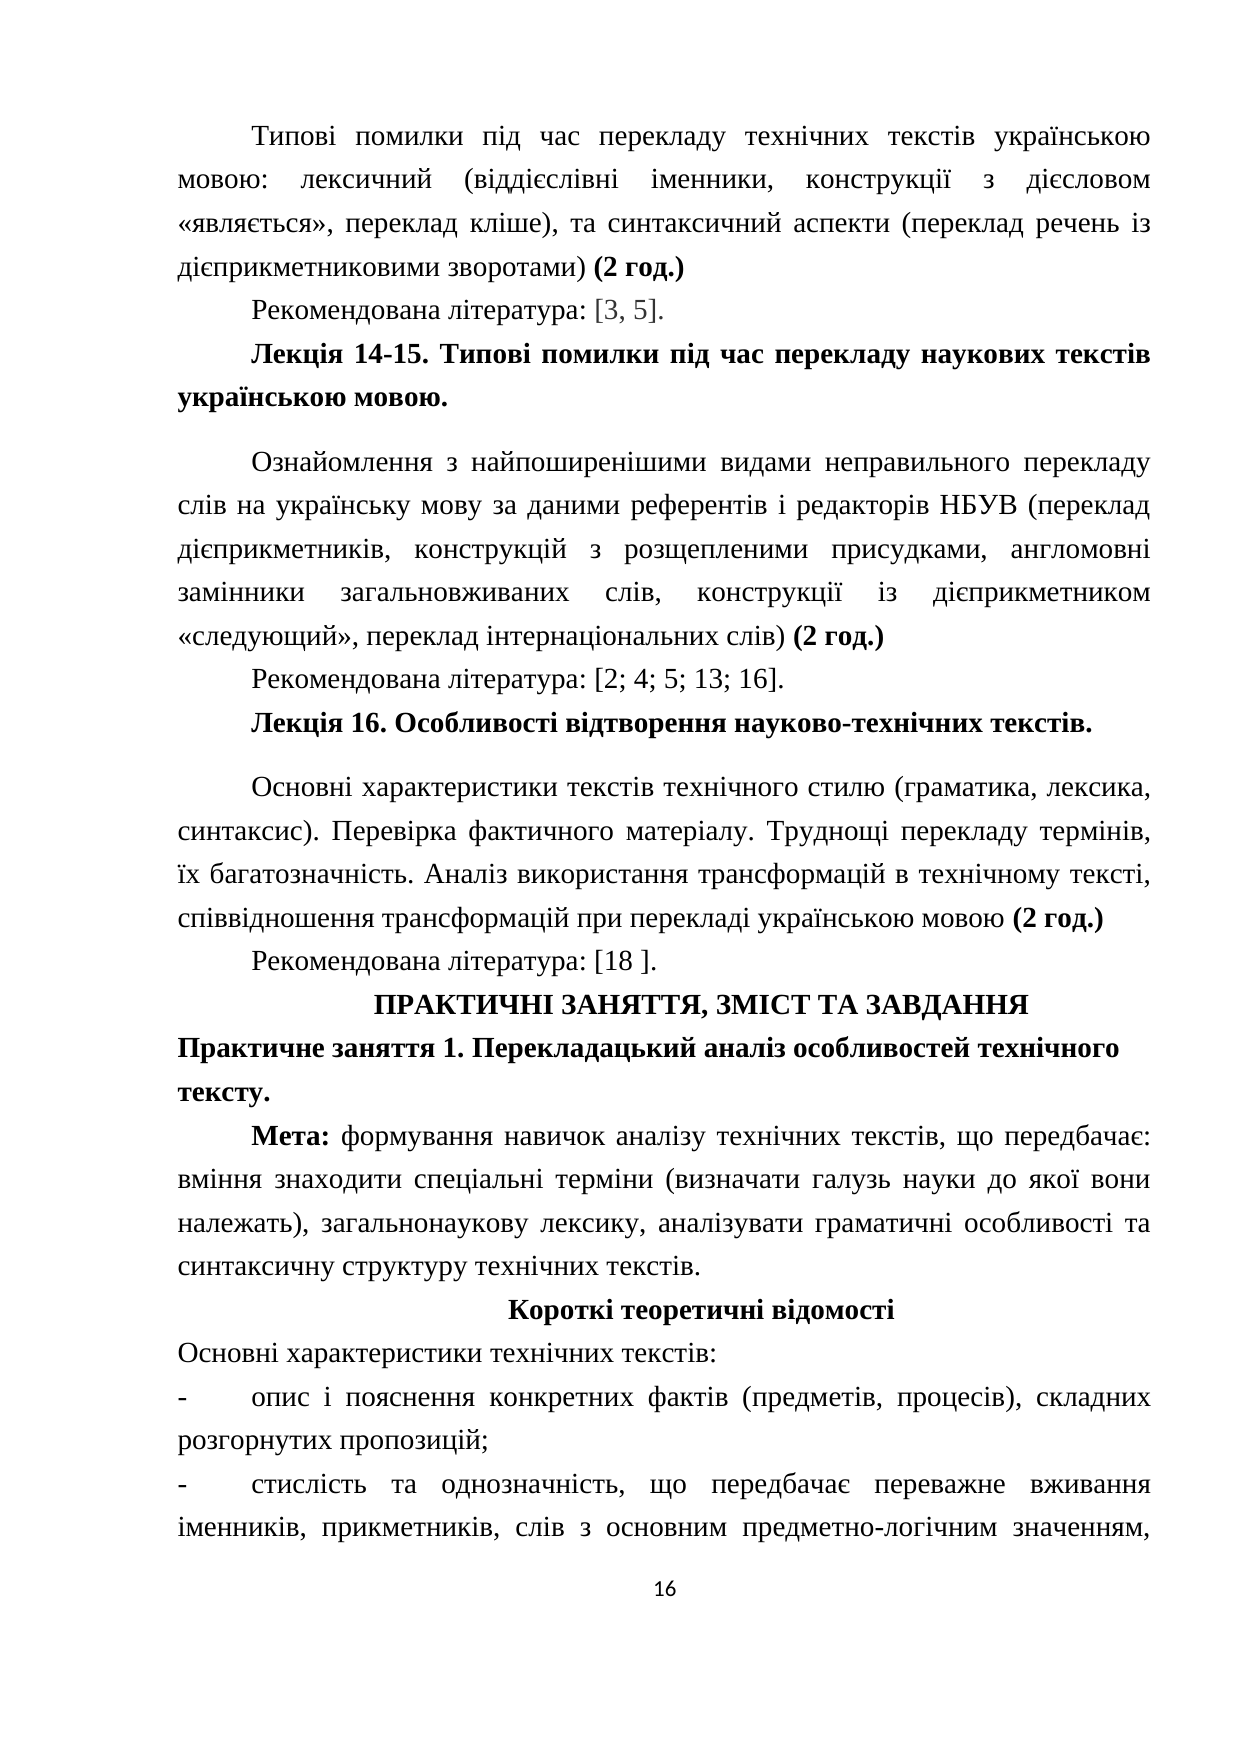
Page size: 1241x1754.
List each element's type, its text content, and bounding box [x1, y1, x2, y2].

text Короткі теоретичні відомості [177, 1292, 1152, 1325]
list опис і пояснення конкретних фактів (предметів, процесів), складних розгорнутих пропозицій; [177, 1379, 1152, 1456]
text Типові помилки під час перекладу технічних текстів українською мовою: лексичний (віддієслівні іменники, конструкції з дієсловом «являється», переклад кліше), та синтаксичний аспекти (переклад речень із дієприкметниковими зворотами) (2 год.) [177, 118, 1152, 282]
text Мета: формування навичок аналізу технічних текстів, що передбачає: вміння знаходити спеціальні терміни (визначати галузь науки до якої вони належать), загальнонаукову лексику, аналізувати граматичні особливості та синтаксичну структуру технічних текстів. [177, 1118, 1152, 1282]
text Основні характеристики технічних текстів: [177, 1335, 1152, 1369]
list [177, 1466, 1152, 1543]
text Основні характеристики текстів технічного стилю (граматика, лексика, синтаксис). Перевірка фактичного матеріалу. Труднощі перекладу термінів, їх багатозначність. Аналіз використання трансформацій в технічному тексті, співвідношення трансформацій при перекладі українською мовою (2 год.) [177, 769, 1152, 933]
text Лекція 14-15. Типові помилки під час перекладу наукових текстів українською мовою. [177, 336, 1152, 413]
text Лекція 16. Особливості відтворення науково-технічних текстів. [177, 705, 1152, 738]
text Рекомендована література: [3, 5]. [177, 292, 1152, 326]
text Рекомендована література: [18 ]. [177, 943, 1152, 977]
text Рекомендована література: [2; 4; 5; 13; 16]. [177, 661, 1152, 695]
text ПРАКТИЧНІ ЗАНЯТТЯ, ЗМІСТ ТА ЗАВДАННЯ [177, 987, 1152, 1021]
text Практичне заняття 1. Перекладацький аналіз особливостей технічного тексту. [177, 1031, 1152, 1108]
text Ознайомлення з найпоширенішими видами неправильного перекладу слів на українську мову за даними референтів і редакторів НБУВ (переклад дієприкметників, конструкцій з розщепленими присудками, англомовні замінники загальновживаних слів, конструкції із дієприкметником «следующий», переклад інтернаціональних слів) (2 год.) [177, 444, 1152, 651]
